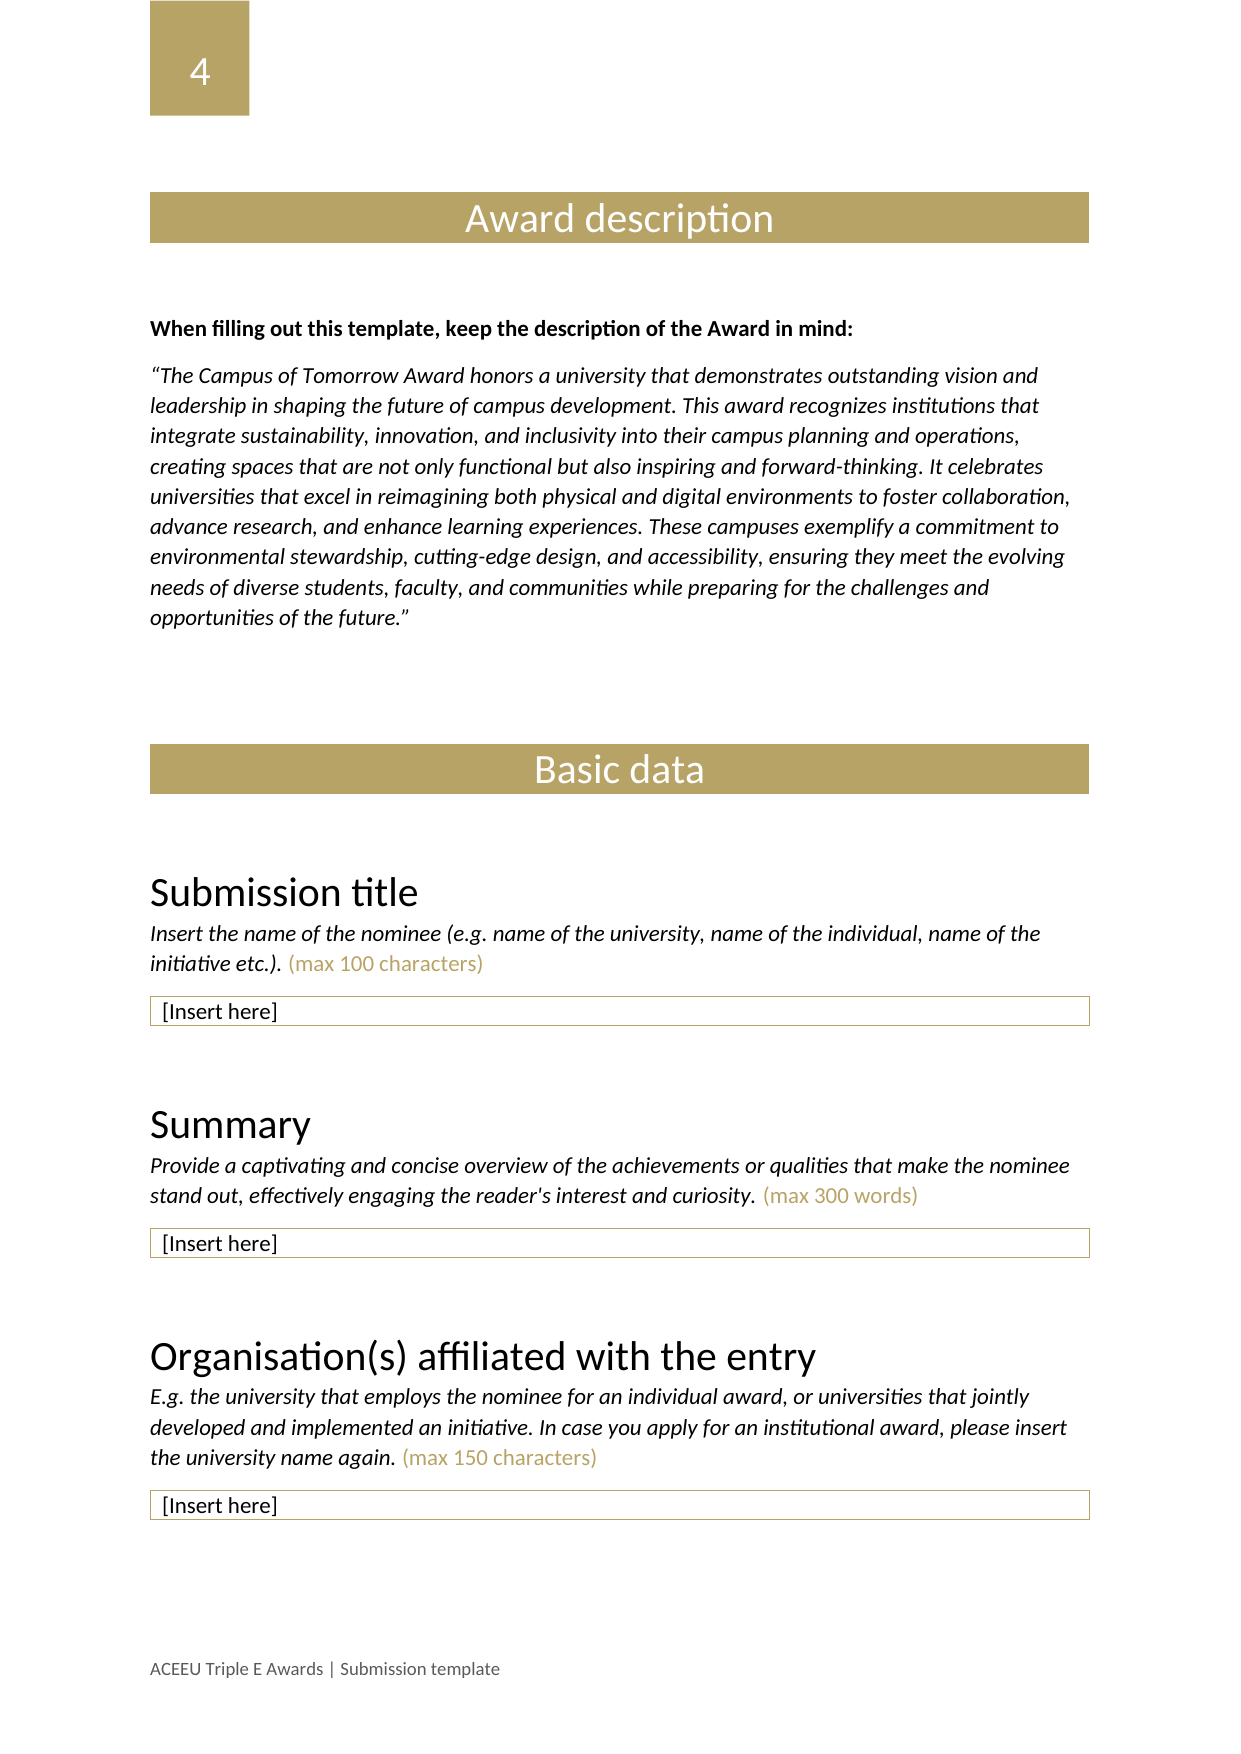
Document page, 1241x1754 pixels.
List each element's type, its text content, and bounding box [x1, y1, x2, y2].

text “The Campus of Tomorrow Award honors a university that demonstrates outstanding vision and leadership in shaping the future of campus development. This award recognizes institutions that integrate sustainability, innovation, and inclusivity into their campus planning and operations, creating spaces that are not only functional but also inspiring and forward-thinking. It celebrates universities that excel in reimagining both physical and digital environments to foster collaboration, advance research, and enhance learning experiences. These campuses exemplify a commitment to environmental stewardship, cutting-edge design, and accessibility, ensuring they meet the evolving needs of diverse students, faculty, and communities while preparing for the challenges and opportunities of the future.” [150, 361, 1090, 631]
text Submission title Insert the name of the nominee (e.g. name of the university, name of the individual, name of the initiative etc.). (max 100 characters) [150, 866, 1090, 977]
table_header Basic data [150, 744, 1089, 794]
text When filling out this template, keep the description of the Award in mind: [150, 314, 1090, 342]
text Summary Provide a captivating and concise overview of the achievements or qualities that make the nominee stand out, effectively engaging the reader's interest and curiosity. (max 300 words) [150, 1098, 1090, 1209]
table_header [Insert here] [151, 1229, 1089, 1257]
table_header [Insert here] [151, 1491, 1089, 1519]
text Organisation(s) affiliated with the entry E.g. the university that employs the nominee for an individual award, or universities that jointly developed and implemented an initiative. In case you apply for an institutional award, please insert the university name again. (max 150 characters) [150, 1329, 1090, 1471]
table_header [Insert here] [151, 997, 1089, 1025]
table_header Award description [150, 192, 1089, 243]
